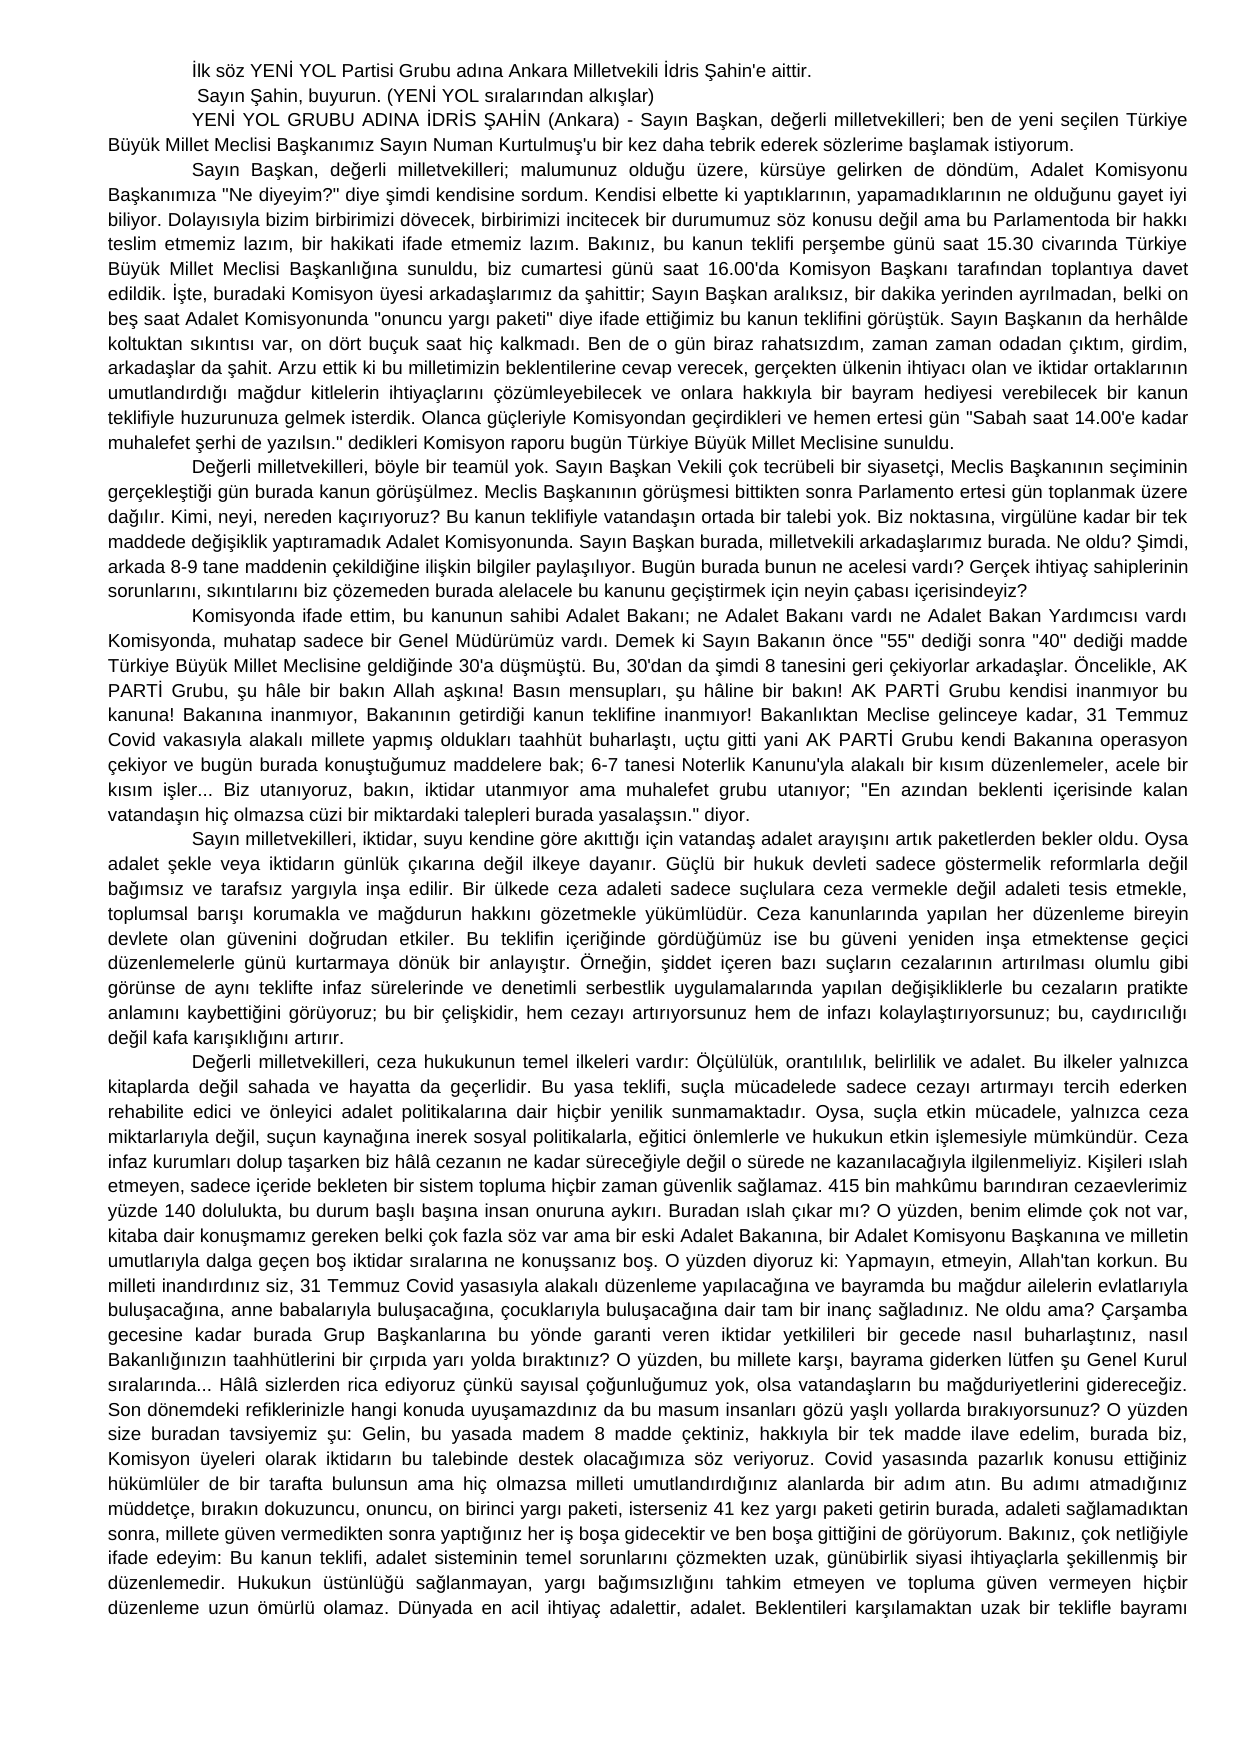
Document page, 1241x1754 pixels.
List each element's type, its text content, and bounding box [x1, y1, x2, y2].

text Sayın Şahin, buyurun. (YENİ YOL sıralarından alkışlar) [108, 84, 1189, 106]
text YENİ YOL GRUBU ADINA İDRİS ŞAHİN (Ankara) - Sayın Başkan, değerli milletvekilleri; ben de yeni seçilen Türkiye Büyük Millet Meclisi Başkanımız Sayın Numan Kurtulmuş'u bir kez daha tebrik ederek sözlerime başlamak istiyorum. [108, 109, 1189, 156]
text Sayın Başkan, değerli milletvekilleri; malumunuz olduğu üzere, kürsüye gelirken de döndüm, Adalet Komisyonu Başkanımıza "Ne diyeyim?" diye şimdi kendisine sordum. Kendisi elbette ki yaptıklarının, yapamadıklarının ne olduğunu gayet iyi biliyor. Dolayısıyla bizim birbirimizi dövecek, birbirimizi incitecek bir durumumuz söz konusu değil ama bu Parlamentoda bir hakkı teslim etmemiz lazım, bir hakikati ifade etmemiz lazım. Bakınız, bu kanun teklifi perşembe günü saat 15.30 civarında Türkiye Büyük Millet Meclisi Başkanlığına sunuldu, biz cumartesi günü saat 16.00'da Komisyon Başkanı tarafından toplantıya davet edildik. İşte, buradaki Komisyon üyesi arkadaşlarımız da şahittir; Sayın Başkan aralıksız, bir dakika yerinden ayrılmadan, belki on beş saat Adalet Komisyonunda "onuncu yargı paketi" diye ifade ettiğimiz bu kanun teklifini görüştük. Sayın Başkanın da herhâlde koltuktan sıkıntısı var, on dört buçuk saat hiç kalkmadı. Ben de o gün biraz rahatsızdım, zaman zaman odadan çıktım, girdim, arkadaşlar da şahit. Arzu ettik ki bu milletimizin beklentilerine cevap verecek, gerçekten ülkenin ihtiyacı olan ve iktidar ortaklarının umutlandırdığı mağdur kitlelerin ihtiyaçlarını çözümleyebilecek ve onlara hakkıyla bir bayram hediyesi verebilecek bir kanun teklifiyle huzurunuza gelmek isterdik. Olanca güçleriyle Komisyondan geçirdikleri ve hemen ertesi gün "Sabah saat 14.00'e kadar muhalefet şerhi de yazılsın." dedikleri Komisyon raporu bugün Türkiye Büyük Millet Meclisine sunuldu. [108, 159, 1189, 453]
text İlk söz YENİ YOL Partisi Grubu adına Ankara Milletvekili İdris Şahin'e aittir. [108, 60, 1189, 81]
text Sayın milletvekilleri, iktidar, suyu kendine göre akıttığı için vatandaş adalet arayışını artık paketlerden bekler oldu. Oysa adalet şekle veya iktidarın günlük çıkarına değil ilkeye dayanır. Güçlü bir hukuk devleti sadece göstermelik reformlarla değil bağımsız ve tarafsız yargıyla inşa edilir. Bir ülkede ceza adaleti sadece suçlulara ceza vermekle değil adaleti tesis etmekle, toplumsal barışı korumakla ve mağdurun hakkını gözetmekle yükümlüdür. Ceza kanunlarında yapılan her düzenleme bireyin devlete olan güvenini doğrudan etkiler. Bu teklifin içeriğinde gördüğümüz ise bu güveni yeniden inşa etmektense geçici düzenlemelerle günü kurtarmaya dönük bir anlayıştır. Örneğin, şiddet içeren bazı suçların cezalarının artırılması olumlu gibi görünse de aynı teklifte infaz sürelerinde ve denetimli serbestlik uygulamalarında yapılan değişikliklerle bu cezaların pratikte anlamını kaybettiğini görüyoruz; bu bir çelişkidir, hem cezayı artırıyorsunuz hem de infazı kolaylaştırıyorsunuz; bu, caydırıcılığı değil kafa karışıklığını artırır. [108, 828, 1189, 1048]
text Komisyonda ifade ettim, bu kanunun sahibi Adalet Bakanı; ne Adalet Bakanı vardı ne Adalet Bakan Yardımcısı vardı Komisyonda, muhatap sadece bir Genel Müdürümüz vardı. Demek ki Sayın Bakanın önce "55" dediği sonra "40" dediği madde Türkiye Büyük Millet Meclisine geldiğinde 30'a düşmüştü. Bu, 30'dan da şimdi 8 tanesini geri çekiyorlar arkadaşlar. Öncelikle, AK PARTİ Grubu, şu hâle bir bakın Allah aşkına! Basın mensupları, şu hâline bir bakın! AK PARTİ Grubu kendisi inanmıyor bu kanuna! Bakanına inanmıyor, Bakanının getirdiği kanun teklifine inanmıyor! Bakanlıktan Meclise gelinceye kadar, 31 Temmuz Covid vakasıyla alakalı millete yapmış oldukları taahhüt buharlaştı, uçtu gitti yani AK PARTİ Grubu kendi Bakanına operasyon çekiyor ve bugün burada konuştuğumuz maddelere bak; 6-7 tanesi Noterlik Kanunu'yla alakalı bir kısım düzenlemeler, acele bir kısım işler... Biz utanıyoruz, bakın, iktidar utanmıyor ama muhalefet grubu utanıyor; "En azından beklenti içerisinde kalan vatandaşın hiç olmazsa cüzi bir miktardaki talepleri burada yasalaşsın." diyor. [108, 605, 1189, 825]
text Değerli milletvekilleri, böyle bir teamül yok. Sayın Başkan Vekili çok tecrübeli bir siyasetçi, Meclis Başkanının seçiminin gerçekleştiği gün burada kanun görüşülmez. Meclis Başkanının görüşmesi bittikten sonra Parlamento ertesi gün toplanmak üzere dağılır. Kimi, neyi, nereden kaçırıyoruz? Bu kanun teklifiyle vatandaşın ortada bir talebi yok. Biz noktasına, virgülüne kadar bir tek maddede değişiklik yaptıramadık Adalet Komisyonunda. Sayın Başkan burada, milletvekili arkadaşlarımız burada. Ne oldu? Şimdi, arkada 8-9 tane maddenin çekildiğine ilişkin bilgiler paylaşılıyor. Bugün burada bunun ne acelesi vardı? Gerçek ihtiyaç sahiplerinin sorunlarını, sıkıntılarını biz çözemeden burada alelacele bu kanunu geçiştirmek için neyin çabası içerisindeyiz? [108, 456, 1189, 602]
